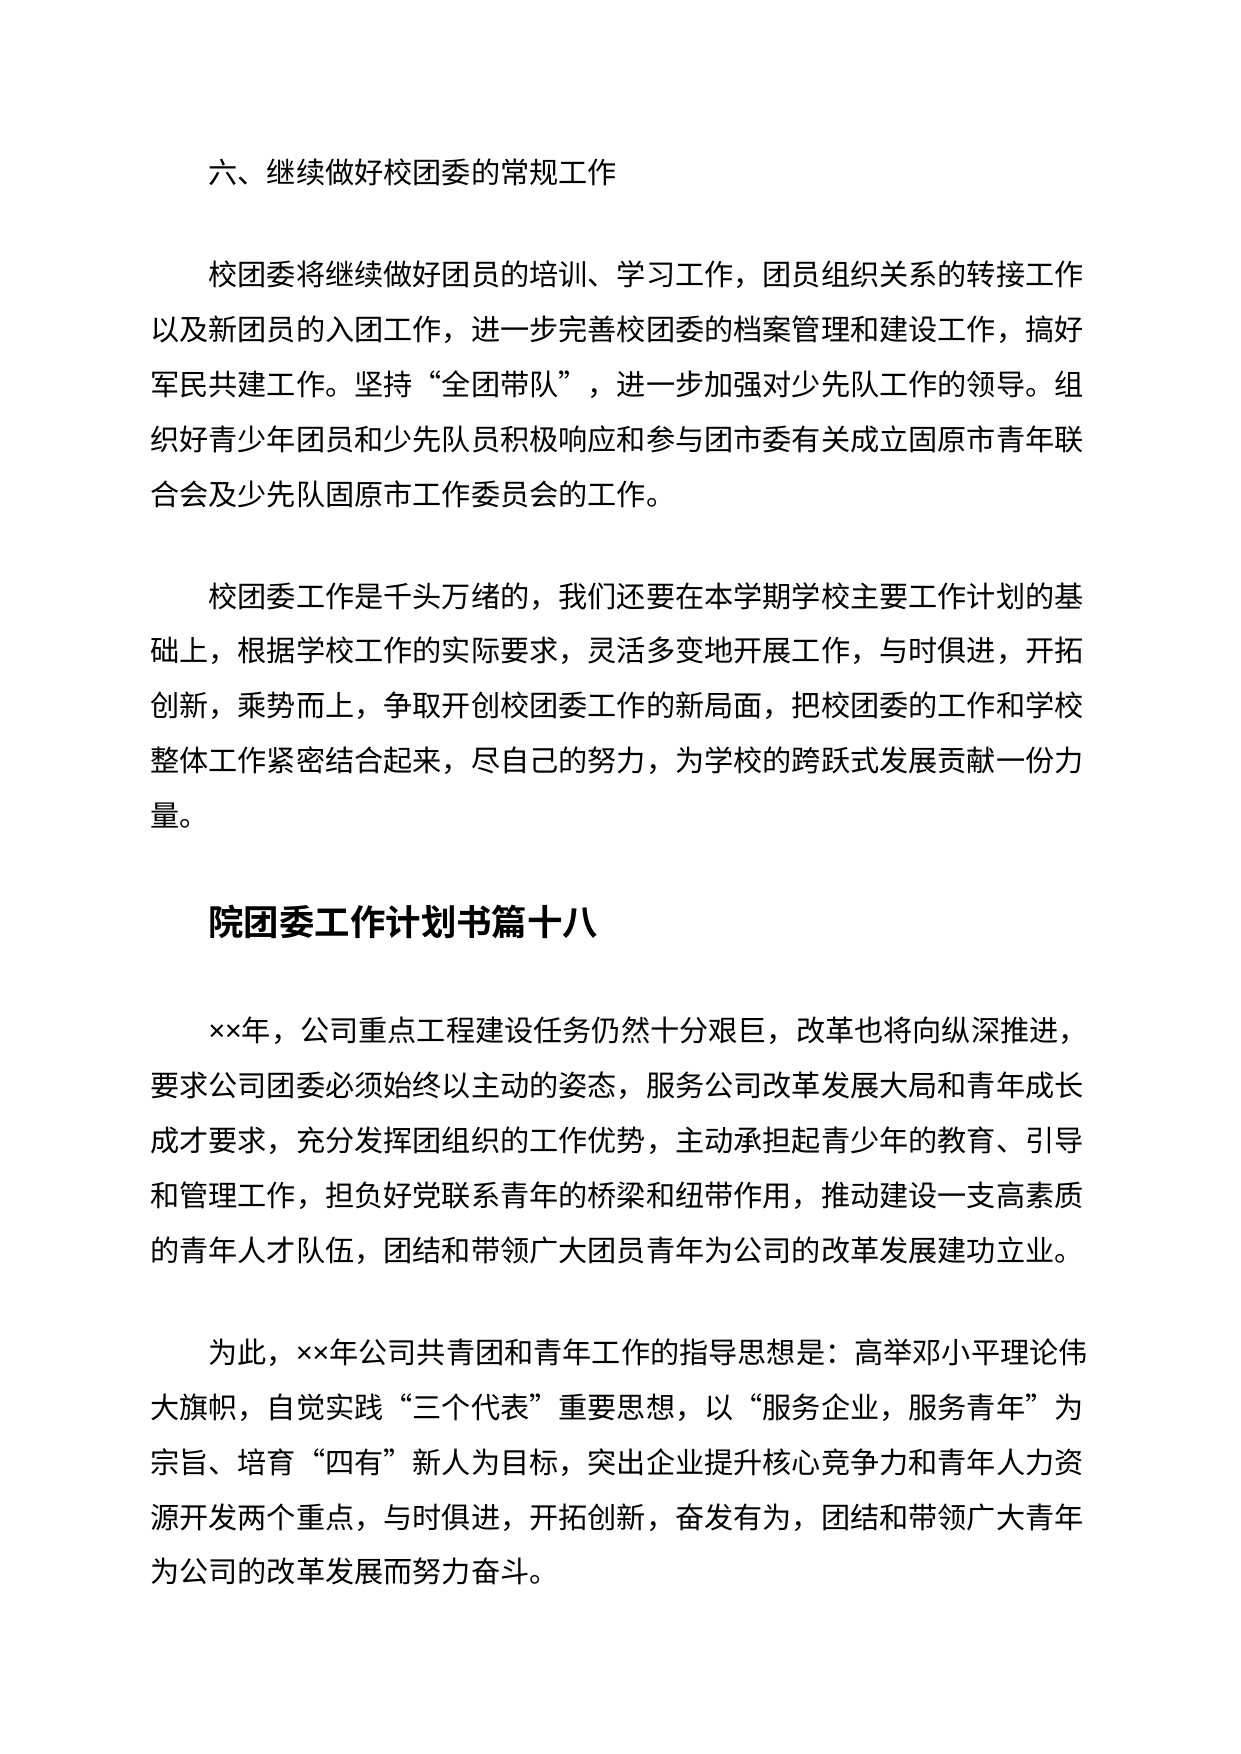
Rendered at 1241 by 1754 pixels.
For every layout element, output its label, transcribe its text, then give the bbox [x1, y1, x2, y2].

text 六、继续做好校团委的常规工作 [150, 150, 1090, 192]
text 校团委将继续做好团员的培训、学习工作，团员组织关系的转接工作以及新团员的入团工作，进一步完善校团委的档案管理和建设工作，搞好军民共建工作。坚持“全团带队”，进一步加强对少先队工作的领导。组织好青少年团员和少先队员积极响应和参与团市委有关成立固原市青年联合会及少先队固原市工作委员会的工作。 [150, 252, 1090, 514]
text 校团委工作是千头万绪的，我们还要在本学期学校主要工作计划的基础上，根据学校工作的实际要求，灵活多变地开展工作，与时俱进，开拓创新，乘势而上，争取开创校团委工作的新局面，把校团委的工作和学校整体工作紧密结合起来，尽自己的努力，为学校的跨跃式发展贡献一份力量。 [150, 573, 1090, 835]
text 院团委工作计划书篇十八 [150, 894, 1090, 946]
text 为此，××年公司共青团和青年工作的指导思想是：高举邓小平理论伟大旗帜，自觉实践“三个代表”重要思想，以“服务企业，服务青年”为宗旨、培育“四有”新人为目标，突出企业提升核心竞争力和青年人力资源开发两个重点，与时俱进，开拓创新，奋发有为，团结和带领广大青年为公司的改革发展而努力奋斗。 [150, 1329, 1090, 1591]
text ××年，公司重点工程建设任务仍然十分艰巨，改革也将向纵深推进，要求公司团委必须始终以主动的姿态，服务公司改革发展大局和青年成长成才要求，充分发挥团组织的工作优势，主动承担起青少年的教育、引导和管理工作，担负好党联系青年的桥梁和纽带作用，推动建设一支高素质的青年人才队伍，团结和带领广大团员青年为公司的改革发展建功立业。 [150, 1008, 1090, 1270]
